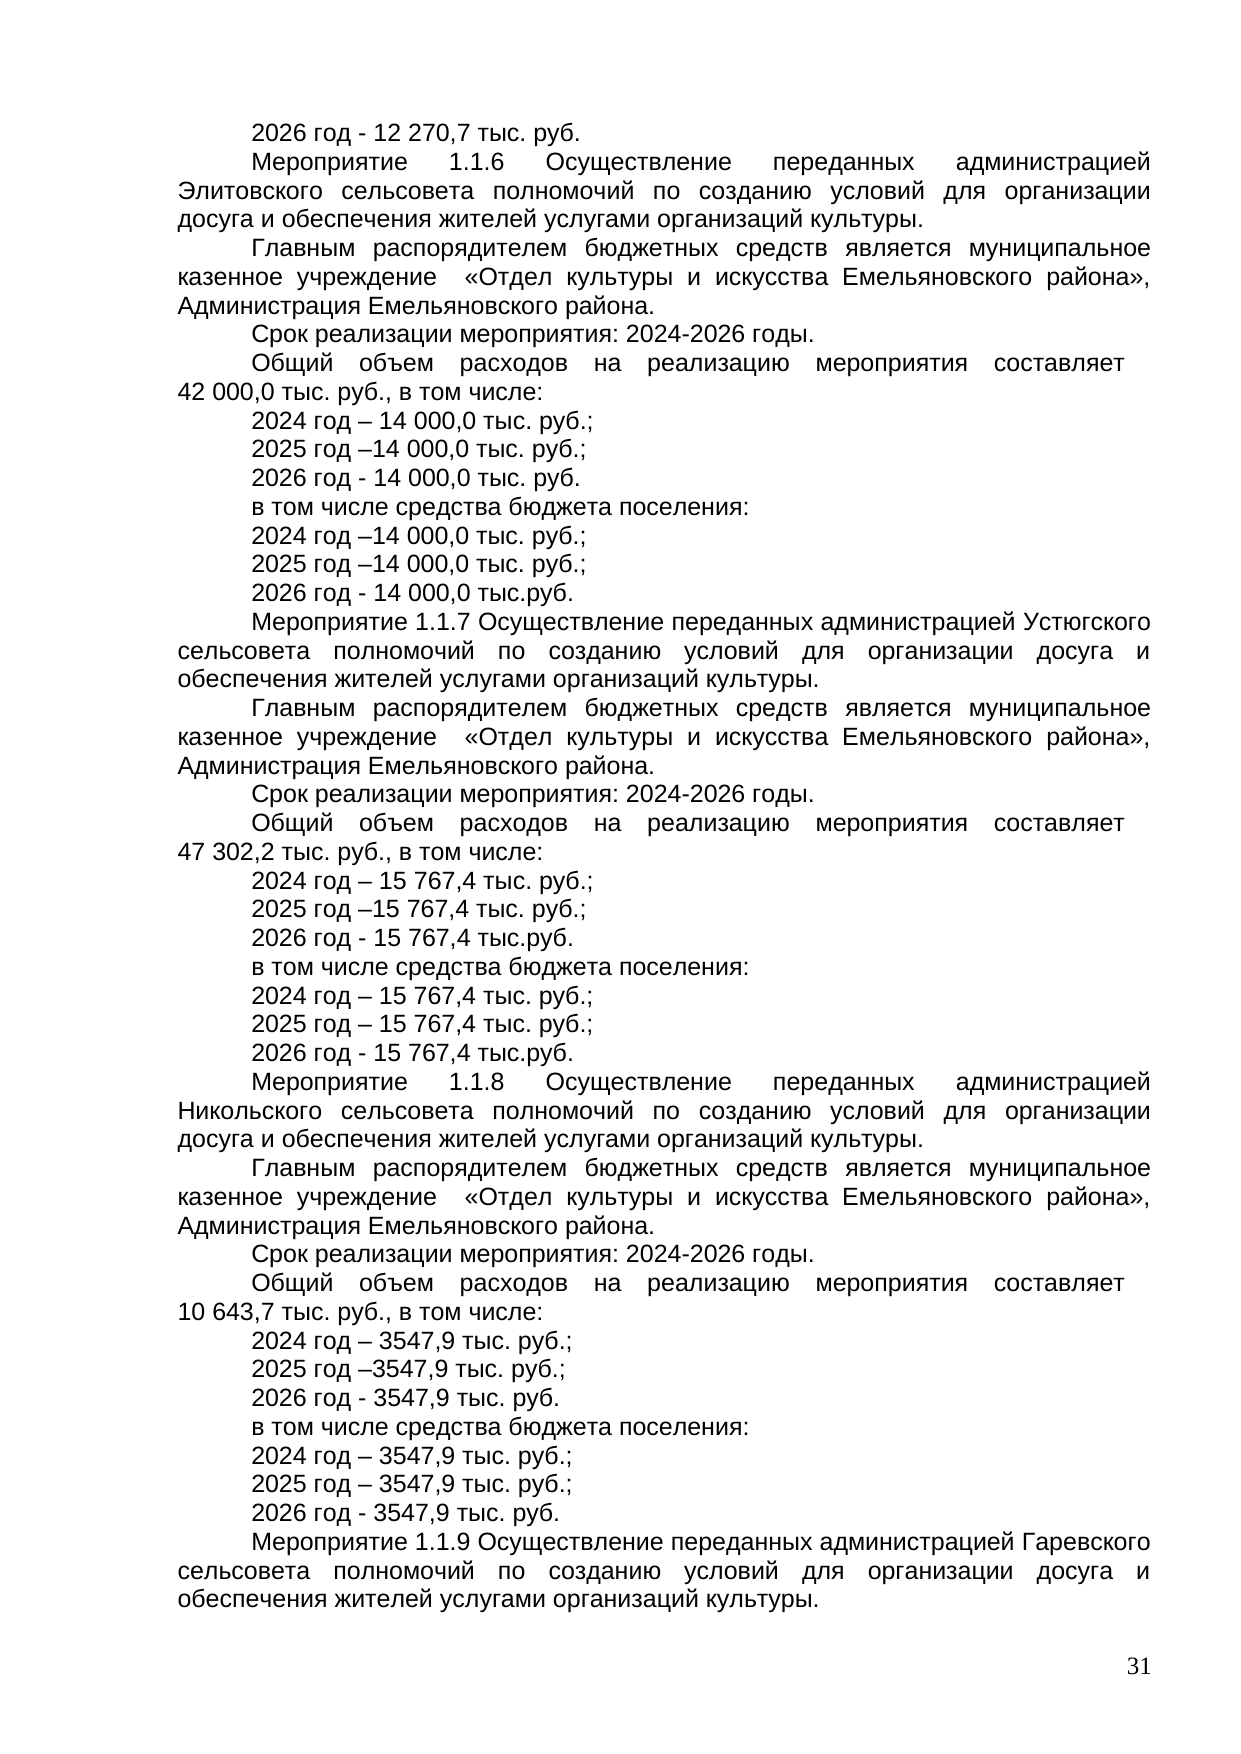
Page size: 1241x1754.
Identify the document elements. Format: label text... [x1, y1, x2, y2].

text в том числе средства бюджета поселения: [177, 492, 1152, 521]
text 2024 год – 15 767,4 тыс. руб.; [177, 981, 1152, 1009]
text 2026 год - 15 767,4 тыс.руб. [177, 923, 1152, 952]
text 2024 год – 15 767,4 тыс. руб.; [177, 866, 1152, 894]
text Мероприятие 1.1.8 Осуществление переданных администрацией Никольского сельсовета полномочий по созданию условий для организации досуга и обеспечения жителей услугами организаций культуры. [177, 1067, 1152, 1153]
text 2026 год - 12 270,7 тыс. руб. [177, 118, 1152, 147]
text 2025 год – 3547,9 тыс. руб.; [177, 1469, 1152, 1498]
text Срок реализации мероприятия: 2024-2026 годы. [177, 1239, 1152, 1268]
text Мероприятие 1.1.6 Осуществление переданных администрацией Элитовского сельсовета полномочий по созданию условий для организации досуга и обеспечения жителей услугами организаций культуры. [177, 147, 1152, 233]
text 2025 год –15 767,4 тыс. руб.; [177, 894, 1152, 923]
text Мероприятие 1.1.9 Осуществление переданных администрацией Гаревского сельсовета полномочий по созданию условий для организации досуга и обеспечения жителей услугами организаций культуры. [177, 1527, 1152, 1613]
text 2024 год –14 000,0 тыс. руб.; [177, 521, 1152, 549]
text Срок реализации мероприятия: 2024-2026 годы. [177, 319, 1152, 348]
text 2025 год – 15 767,4 тыс. руб.; [177, 1009, 1152, 1038]
text 2025 год –3547,9 тыс. руб.; [177, 1354, 1152, 1383]
text 2024 год – 14 000,0 тыс. руб.; [177, 406, 1152, 434]
text Общий объем расходов на реализацию мероприятия составляет 47 302,2 тыс. руб., в том числе: [177, 808, 1152, 866]
text 2026 год - 3547,9 тыс. руб. [177, 1498, 1152, 1527]
text 2025 год –14 000,0 тыс. руб.; [177, 549, 1152, 578]
text в том числе средства бюджета поселения: [177, 1412, 1152, 1441]
text 2026 год - 14 000,0 тыс. руб. [177, 463, 1152, 492]
text Общий объем расходов на реализацию мероприятия составляет 42 000,0 тыс. руб., в том числе: [177, 348, 1152, 406]
text Срок реализации мероприятия: 2024-2026 годы. [177, 779, 1152, 808]
text в том числе средства бюджета поселения: [177, 952, 1152, 981]
text 2026 год - 14 000,0 тыс.руб. [177, 578, 1152, 607]
text 2025 год –14 000,0 тыс. руб.; [177, 434, 1152, 463]
text Общий объем расходов на реализацию мероприятия составляет 10 643,7 тыс. руб., в том числе: [177, 1268, 1152, 1326]
text Мероприятие 1.1.7 Осуществление переданных администрацией Устюгского сельсовета полномочий по созданию условий для организации досуга и обеспечения жителей услугами организаций культуры. [177, 607, 1152, 693]
text 2026 год - 3547,9 тыс. руб. [177, 1383, 1152, 1412]
text 2024 год – 3547,9 тыс. руб.; [177, 1441, 1152, 1469]
text 2024 год – 3547,9 тыс. руб.; [177, 1326, 1152, 1354]
text 2026 год - 15 767,4 тыс.руб. [177, 1038, 1152, 1067]
